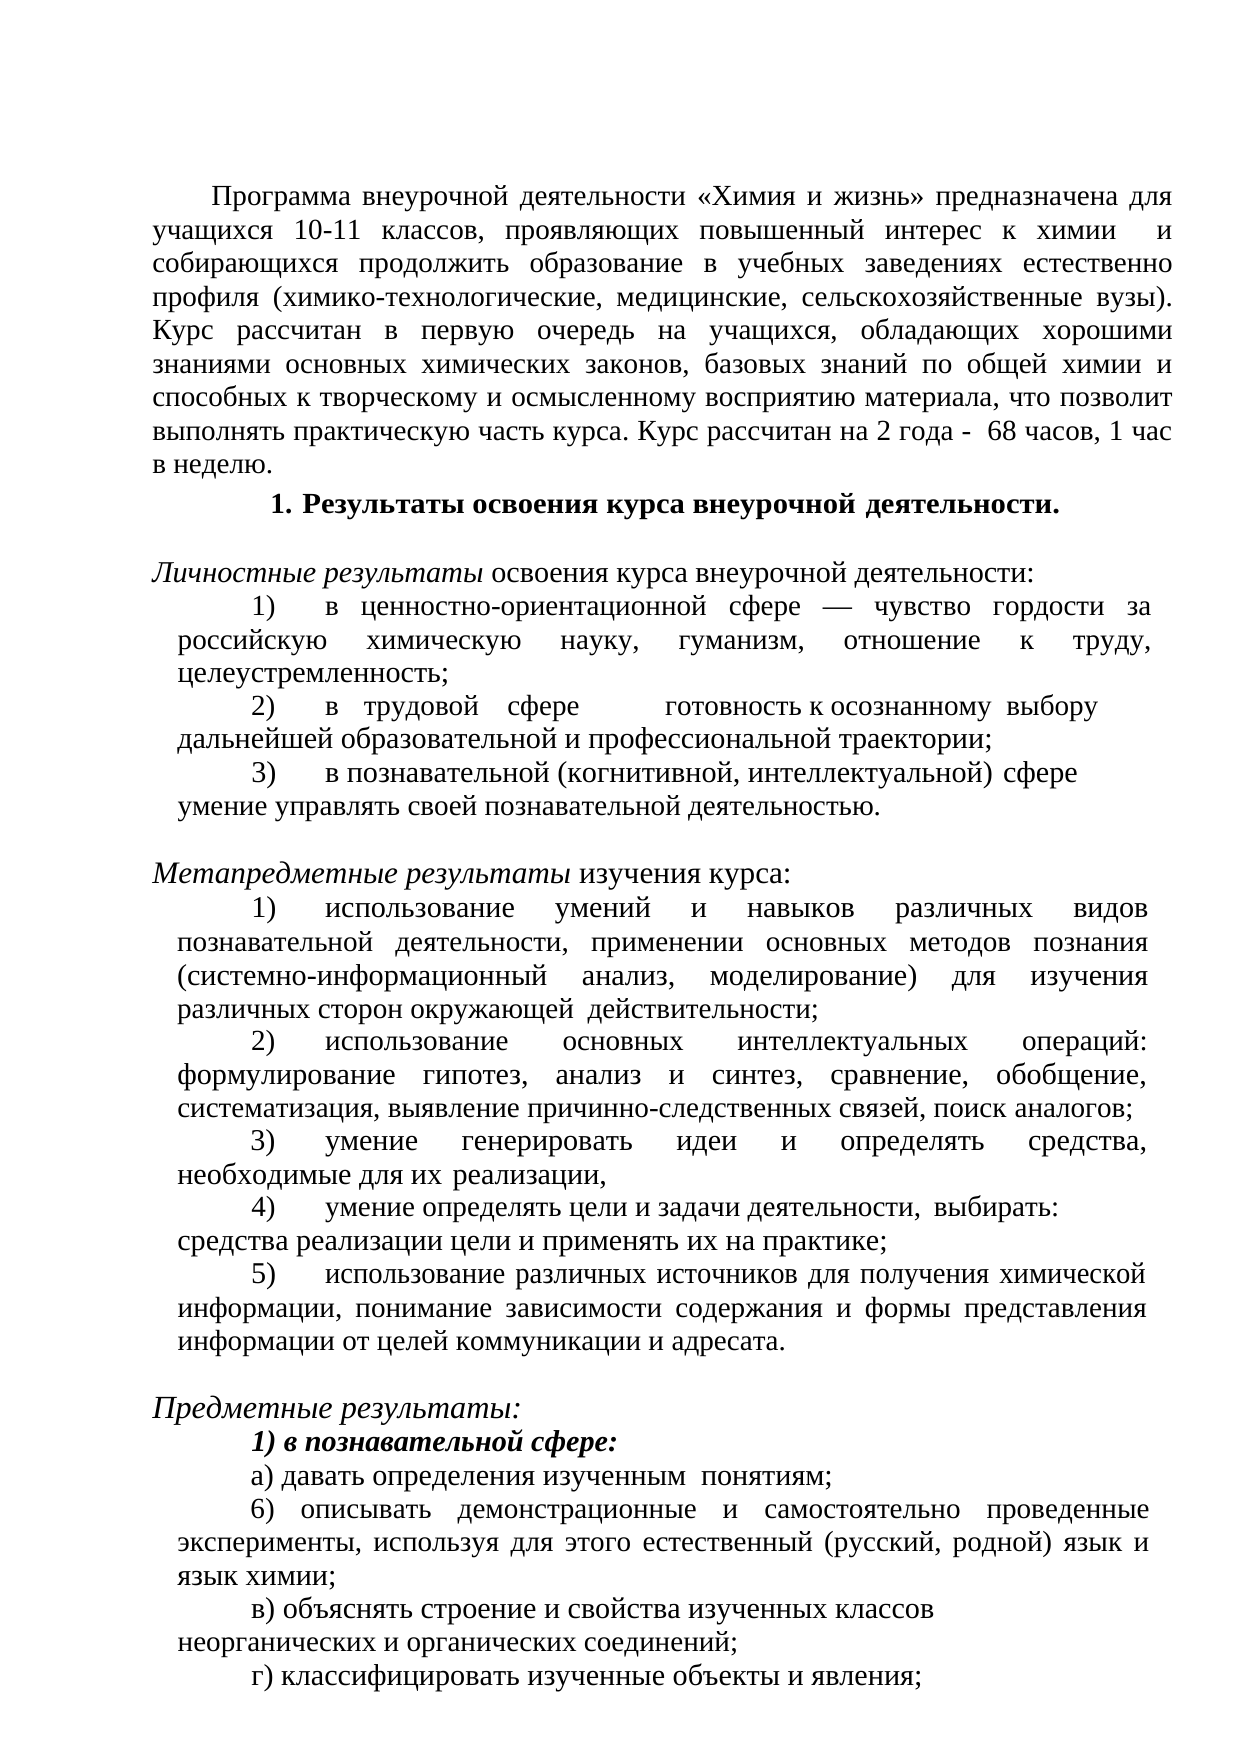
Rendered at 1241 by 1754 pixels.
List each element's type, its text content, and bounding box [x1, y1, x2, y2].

subtitle 1) в познавательной сфере: [251, 1425, 1173, 1458]
subtitle дальнейшей образовательной и профессиональной траектории; [177, 722, 1173, 756]
text Предметные результаты: [152, 1391, 1173, 1425]
text Личностные результаты освоения курса внеурочной деятельности: [152, 554, 1173, 589]
subtitle умение генерировать идеи и определять средства, необходимые для их реализации, [177, 1124, 1148, 1191]
text Программа внеурочной деятельности «Химия и жизнь» предназначена для учащихся 10-11 классов, проявляющих повышенный интерес к химии и собирающихся продолжить образование в учебных заведениях естественно профиля (химико-технологические, медицинские, сельскохозяйственные вузы). Курс рассчитан в первую очередь на учащихся, обладающих хорошими знаниями основных химических законов, базовых знаний по общей химии и способных к творческому и осмысленному восприятию материала, что позволит выполнять практическую часть курса. Курс рассчитан на 2 года - 68 часов, 1 час в неделю. [152, 178, 1173, 480]
list использование различных источников для получения химической информации, понимание зависимости содержания и формы представления информации от целей коммуникации и адресата. [177, 1257, 1147, 1357]
subtitle г) классифицировать изученные объекты и явления; [251, 1658, 1173, 1692]
text 6) описывать демонстрационные и самостоятельно проведенные эксперименты, используя для этого естественный (русский, родной) язык и язык химии; [177, 1492, 1150, 1592]
list умение определять цели и задачи деятельности, выбирать: [251, 1191, 1173, 1223]
list использование основных интеллектуальных операций: формулирование гипотез, анализ и синтез, сравнение, обобщение, систематизация, выявление причинно-следственных связей, поиск аналогов; [177, 1024, 1148, 1124]
list в познавательной (когнитивной, интеллектуальной) сфере [251, 756, 1173, 790]
subtitle в) объяснять строение и свойства изученных классов [251, 1592, 1173, 1625]
list в трудовой сфере готовность к осознанному выбору [251, 689, 1173, 722]
text Метапредметные результаты изучения курса: [152, 856, 1173, 890]
list использование умений и навыков различных видов познавательной деятельности, применении основных методов познания (системно-информационный анализ, моделирование) для изучения различных сторон окружающей действительности; [177, 890, 1149, 1024]
subtitle средства реализации цели и применять их на практике; [177, 1223, 1173, 1257]
list Результаты освоения курса внеурочной деятельности. [211, 486, 1173, 520]
text неорганических и органических соединений; [177, 1625, 1173, 1658]
list в ценностно-ориентационной сфере — чувство гордости за российскую химическую науку, гуманизм, отношение к труду, целеустремленность; [177, 589, 1152, 689]
text умение управлять своей познавательной деятельностью. [177, 790, 1173, 822]
text а) давать определения изученным понятиям; [250, 1458, 1173, 1492]
